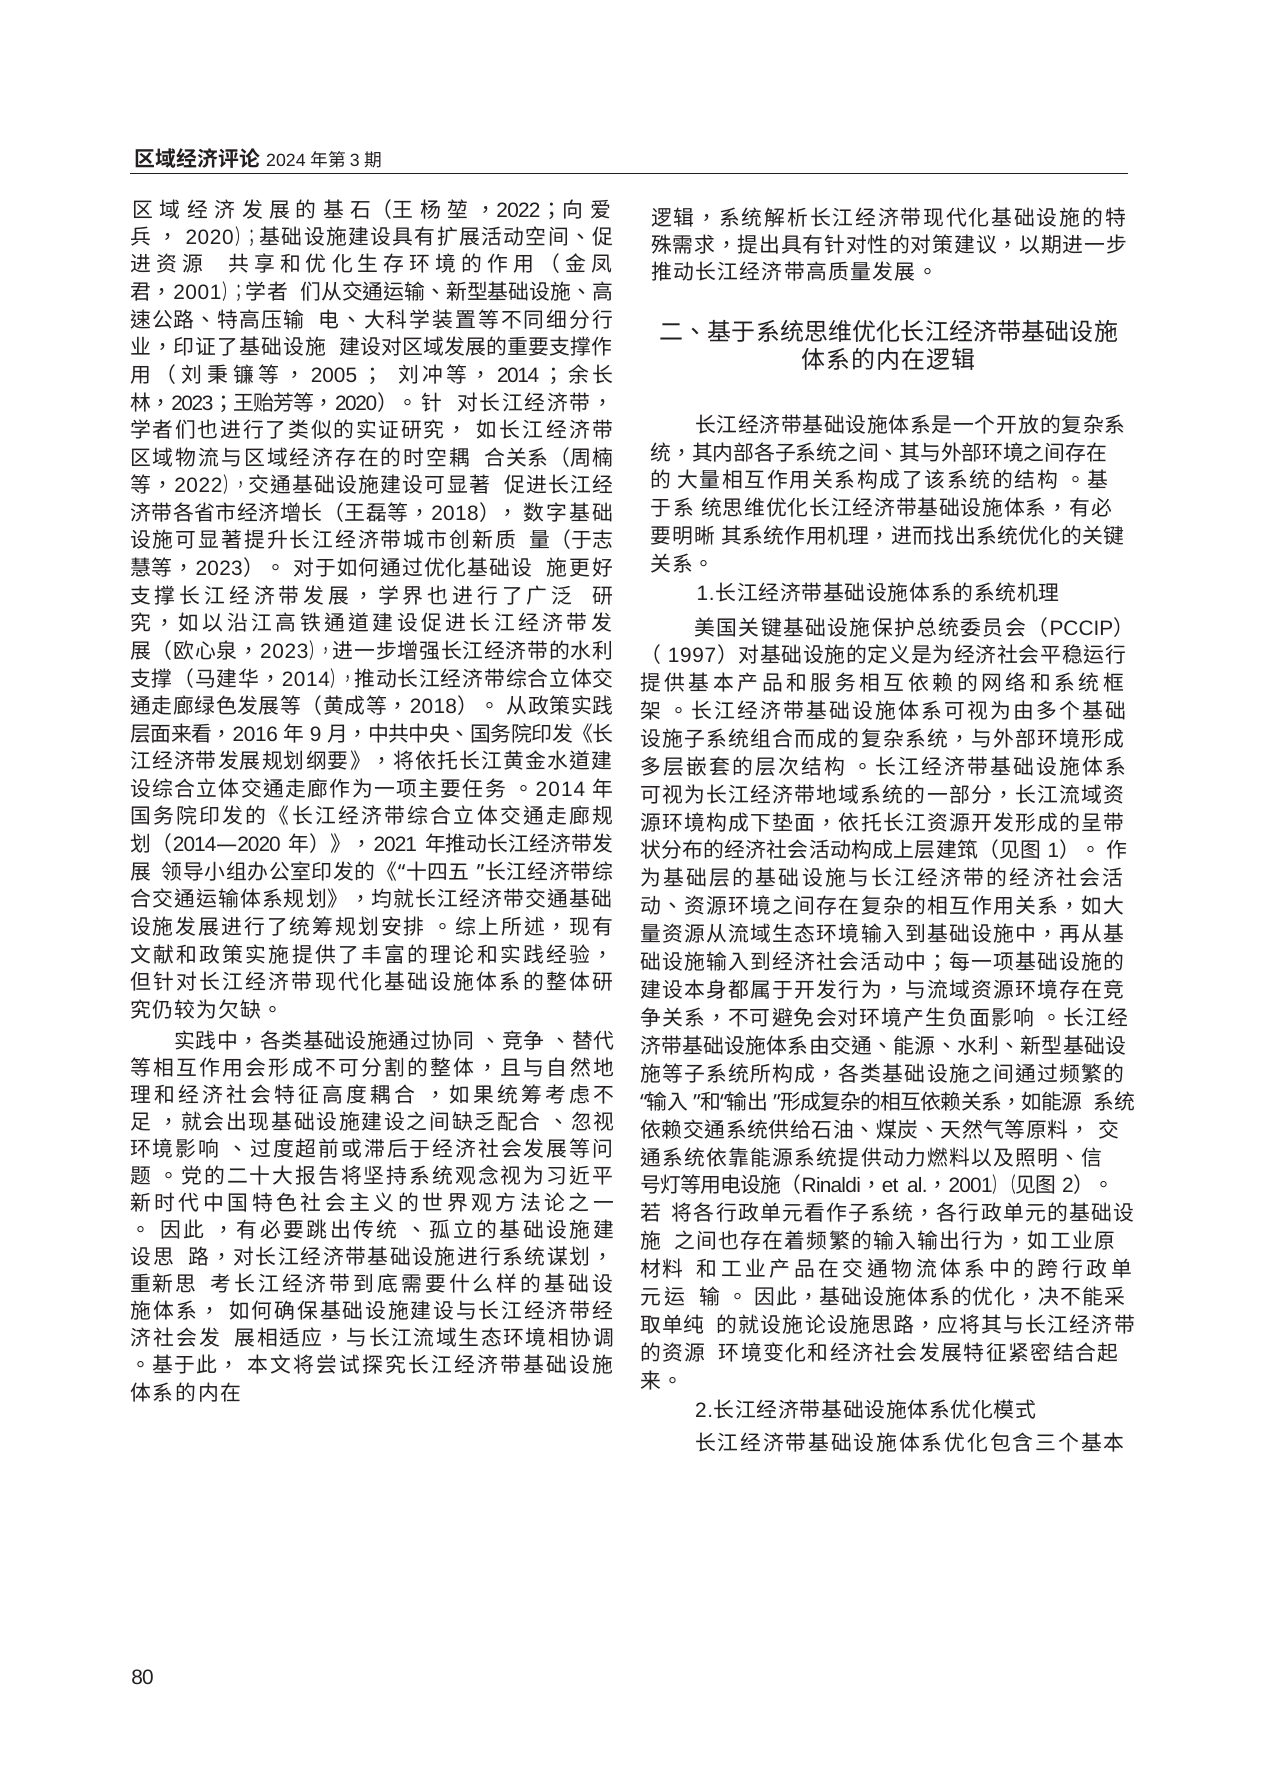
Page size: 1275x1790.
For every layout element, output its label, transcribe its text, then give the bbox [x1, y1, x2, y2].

text 美国关键基础设施保护总统委员会（PCCIP） （ 1997）对基础设施的定义是为经济社会平稳运行 提供基本产品和服务相互依赖的网络和系统框 架 。长江经济带基础设施体系可视为由多个基础 设施子系统组合而成的复杂系统，与外部环境形成 多层嵌套的层次结构 。长江经济带基础设施体系 可视为长江经济带地域系统的一部分，长江流域资 源环境构成下垫面，依托长江资源开发形成的呈带 状分布的经济社会活动构成上层建筑（见图 1）。 作 为基础层的基础设施与长江经济带的经济社会活 动、资源环境之间存在复杂的相互作用关系，如大 量资源从流域生态环境输入到基础设施中，再从基 础设施输入到经济社会活动中；每一项基础设施的 建设本身都属于开发行为，与流域资源环境存在竞 争关系，不可避免会对环境产生负面影响 。长江经 济带基础设施体系由交通、能源、水利、新型基础设 施等子系统所构成，各类基础设施之间通过频繁的 “输入 ”和“输出 ”形成复杂的相互依赖关系，如能源 系统依赖交通系统供给石油、煤炭、天然气等原料， 交通系统依靠能源系统提供动力燃料以及照明、信 号灯等用电设施（Rinaldi，et al.，2001）（见图 2）。 若 将各行政单元看作子系统，各行政单元的基础设施 之间也存在着频繁的输入输出行为，如工业原材料 和工业产品在交通物流体系中的跨行政单元运 输 。 因此，基础设施体系的优化，决不能采取单纯 的就设施论设施思路，应将其与长江经济带的资源 环境变化和经济社会发展特征紧密结合起来。 [640, 613, 1135, 1394]
text 逻辑，系统解析长江经济带现代化基础设施的特 殊需求，提出具有针对性的对策建议，以期进一步 推动长江经济带高质量发展。 [651, 203, 1127, 286]
text 区 域 经 济 发 展 的 基 石（王 杨 堃 ，2022；向 爱 兵 ， 2020）；基础设施建设具有扩展活动空间、促进资源 共享和优化生存环境的作用（金凤君，2001）；学者 们从交通运输、新型基础设施、高速公路、特高压输 电、大科学装置等不同细分行业，印证了基础设施 建设对区域发展的重要支撑作用（刘秉镰等，2005； 刘冲等，2014；余长林，2023；王贻芳等，2020）。 针 对长江经济带，学者们也进行了类似的实证研究， 如长江经济带区域物流与区域经济存在的时空耦 合关系（周楠等，2022），交通基础设施建设可显著 促进长江经济带各省市经济增长（王磊等，2018）， 数字基础设施可显著提升长江经济带城市创新质 量（于志慧等，2023）。 对于如何通过优化基础设 施更好支撑长江经济带发展，学界也进行了广泛 研究，如以沿江高铁通道建设促进长江经济带发 展（欧心泉，2023），进一步增强长江经济带的水利 支撑（马建华，2014），推动长江经济带综合立体交 通走廊绿色发展等（黄成等，2018）。 从政策实践 层面来看，2016 年 9 月，中共中央、国务院印发《长 江经济带发展规划纲要》，将依托长江黄金水道建 设综合立体交通走廊作为一项主要任务 。2014 年 国务院印发的《长江经济带综合立体交通走廊规 划（2014—2020 年）》，2021 年推动长江经济带发展 领导小组办公室印发的《“十四五 ”长江经济带综 合交通运输体系规划》，均就长江经济带交通基础 设施发展进行了统筹规划安排 。综上所述，现有 文献和政策实施提供了丰富的理论和实践经验， 但针对长江经济带现代化基础设施体系的整体研 究仍较为欠缺。 [130, 195, 613, 1023]
text 二、基于系统思维优化长江经济带基础设施 体系的内在逻辑 [659, 317, 1120, 376]
text 2.长江经济带基础设施体系优化模式 [695, 1396, 1135, 1424]
text 1.长江经济带基础设施体系的系统机理 [696, 578, 1135, 606]
text 实践中，各类基础设施通过协同 、竞争 、替代 等相互作用会形成不可分割的整体，且与自然地 理和经济社会特征高度耦合 ，如果统筹考虑不 足 ，就会出现基础设施建设之间缺乏配合 、忽视 环境影响 、过度超前或滞后于经济社会发展等问 题 。党的二十大报告将坚持系统观念视为习近平 新时代中国特色社会主义的世界观方法论之一 。 因此 ，有必要跳出传统 、孤立的基础设施建设思 路，对长江经济带基础设施进行系统谋划，重新思 考长江经济带到底需要什么样的基础设施体系， 如何确保基础设施建设与长江经济带经济社会发 展相适应，与长江流域生态环境相协调 。基于此， 本文将尝试探究长江经济带基础设施体系的内在 [130, 1027, 614, 1406]
text 长江经济带基础设施体系优化包含三个基本 [695, 1432, 1135, 1453]
text 长江经济带基础设施体系是一个开放的复杂系 统，其内部各子系统之间、其与外部环境之间存在的 大量相互作用关系构成了该系统的结构 。基于系 统思维优化长江经济带基础设施体系，有必要明晰 其系统作用机理，进而找出系统优化的关键关系。 [651, 410, 1127, 578]
